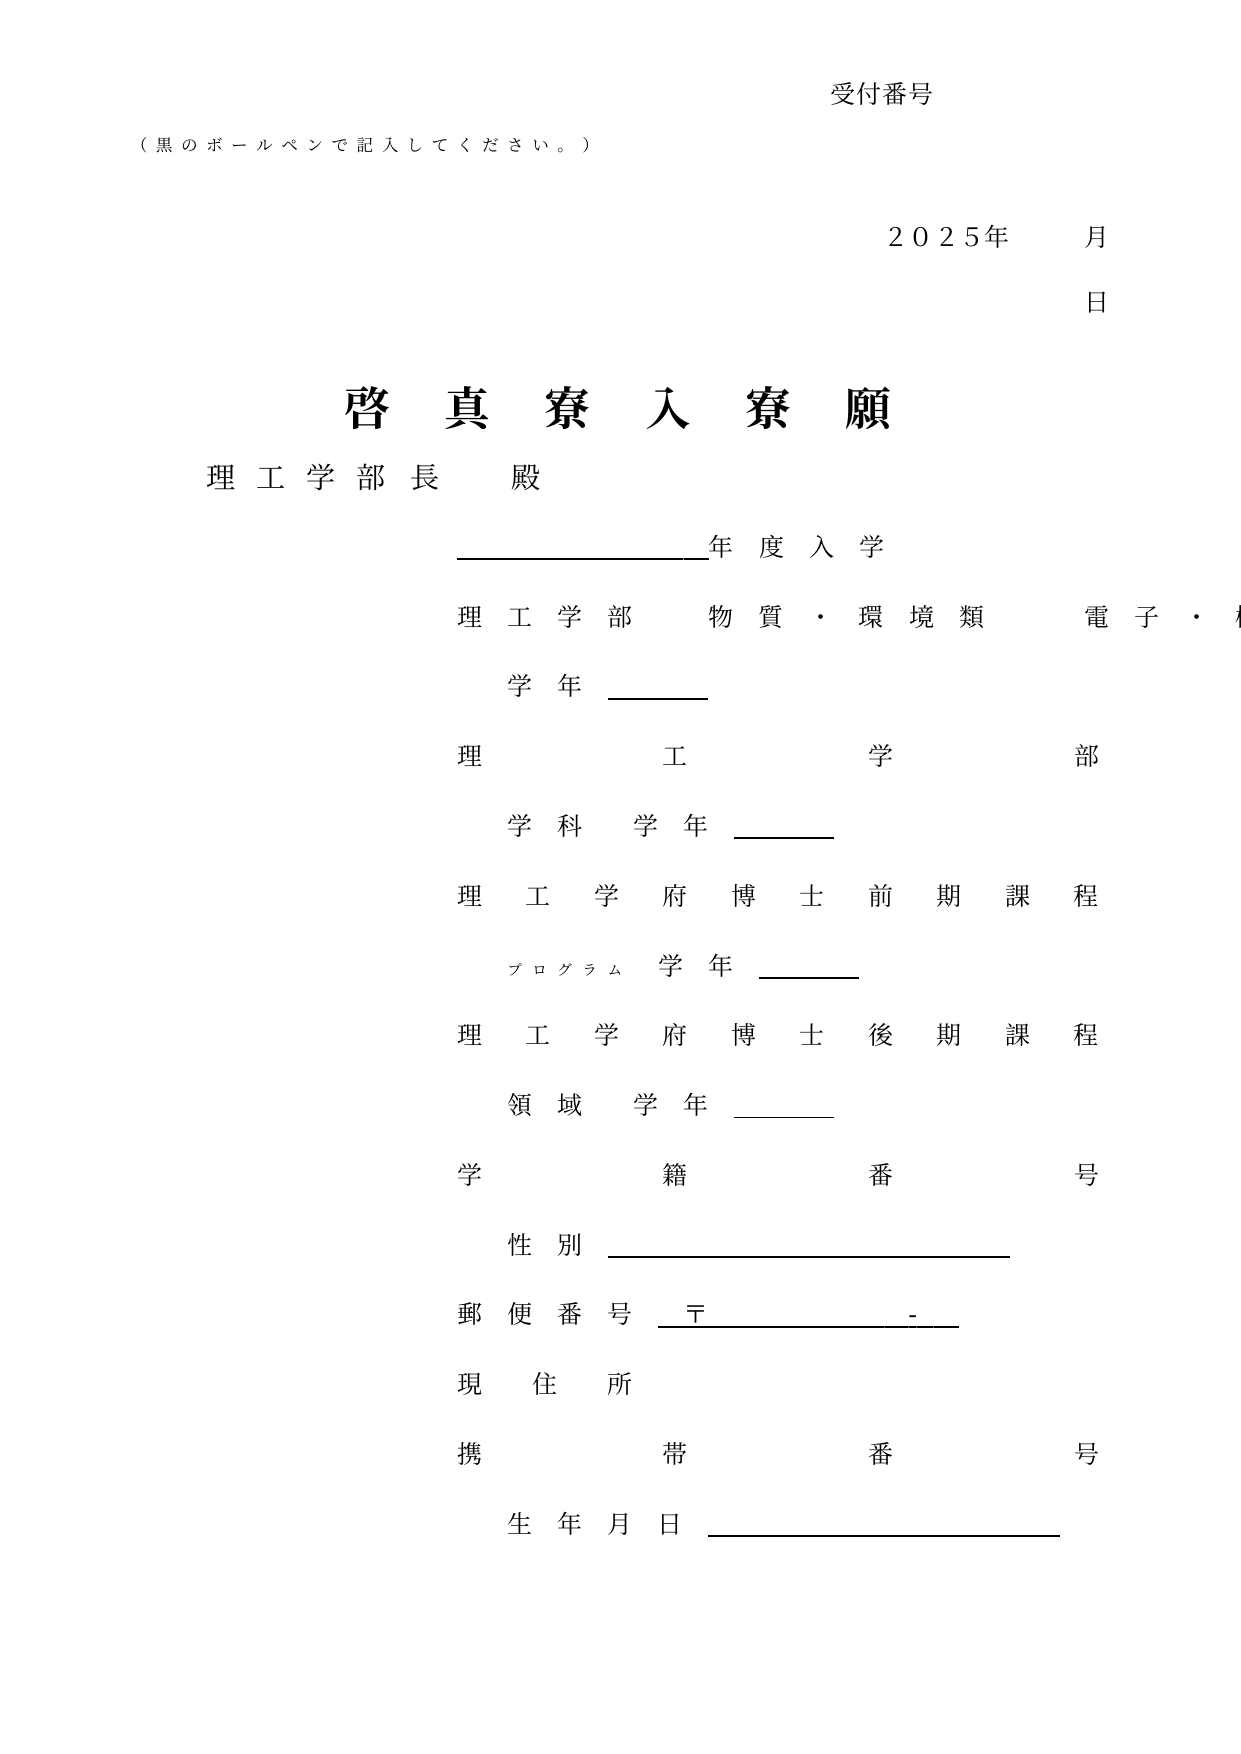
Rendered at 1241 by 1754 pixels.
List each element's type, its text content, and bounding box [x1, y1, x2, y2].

text 郵便番号 〒 - [455, 1278, 1124, 1348]
text 理工学府博士後期課程 領域 学年 [455, 999, 1124, 1139]
text 理工学部 物質・環境類 電子・機械類 学年 [455, 580, 1124, 720]
text 現 住 所 [455, 1348, 1124, 1418]
text 理工学部長 殿 [131, 441, 1109, 511]
text 携帯番号 生年月日 [455, 1418, 1124, 1557]
text 学籍番号 性別 [455, 1139, 1124, 1278]
text 理工学府博士前期課程 プログラム 学年 [455, 859, 1124, 999]
text 年度入学 [131, 511, 1124, 580]
text 理工学部 学科 学年 [455, 720, 1124, 859]
text 啓 真 寮 入 寮 願 [131, 371, 1109, 441]
text ２０２５年 月 日 [181, 196, 1109, 336]
text （黒のボールペンで記入してください。） [131, 127, 1109, 162]
